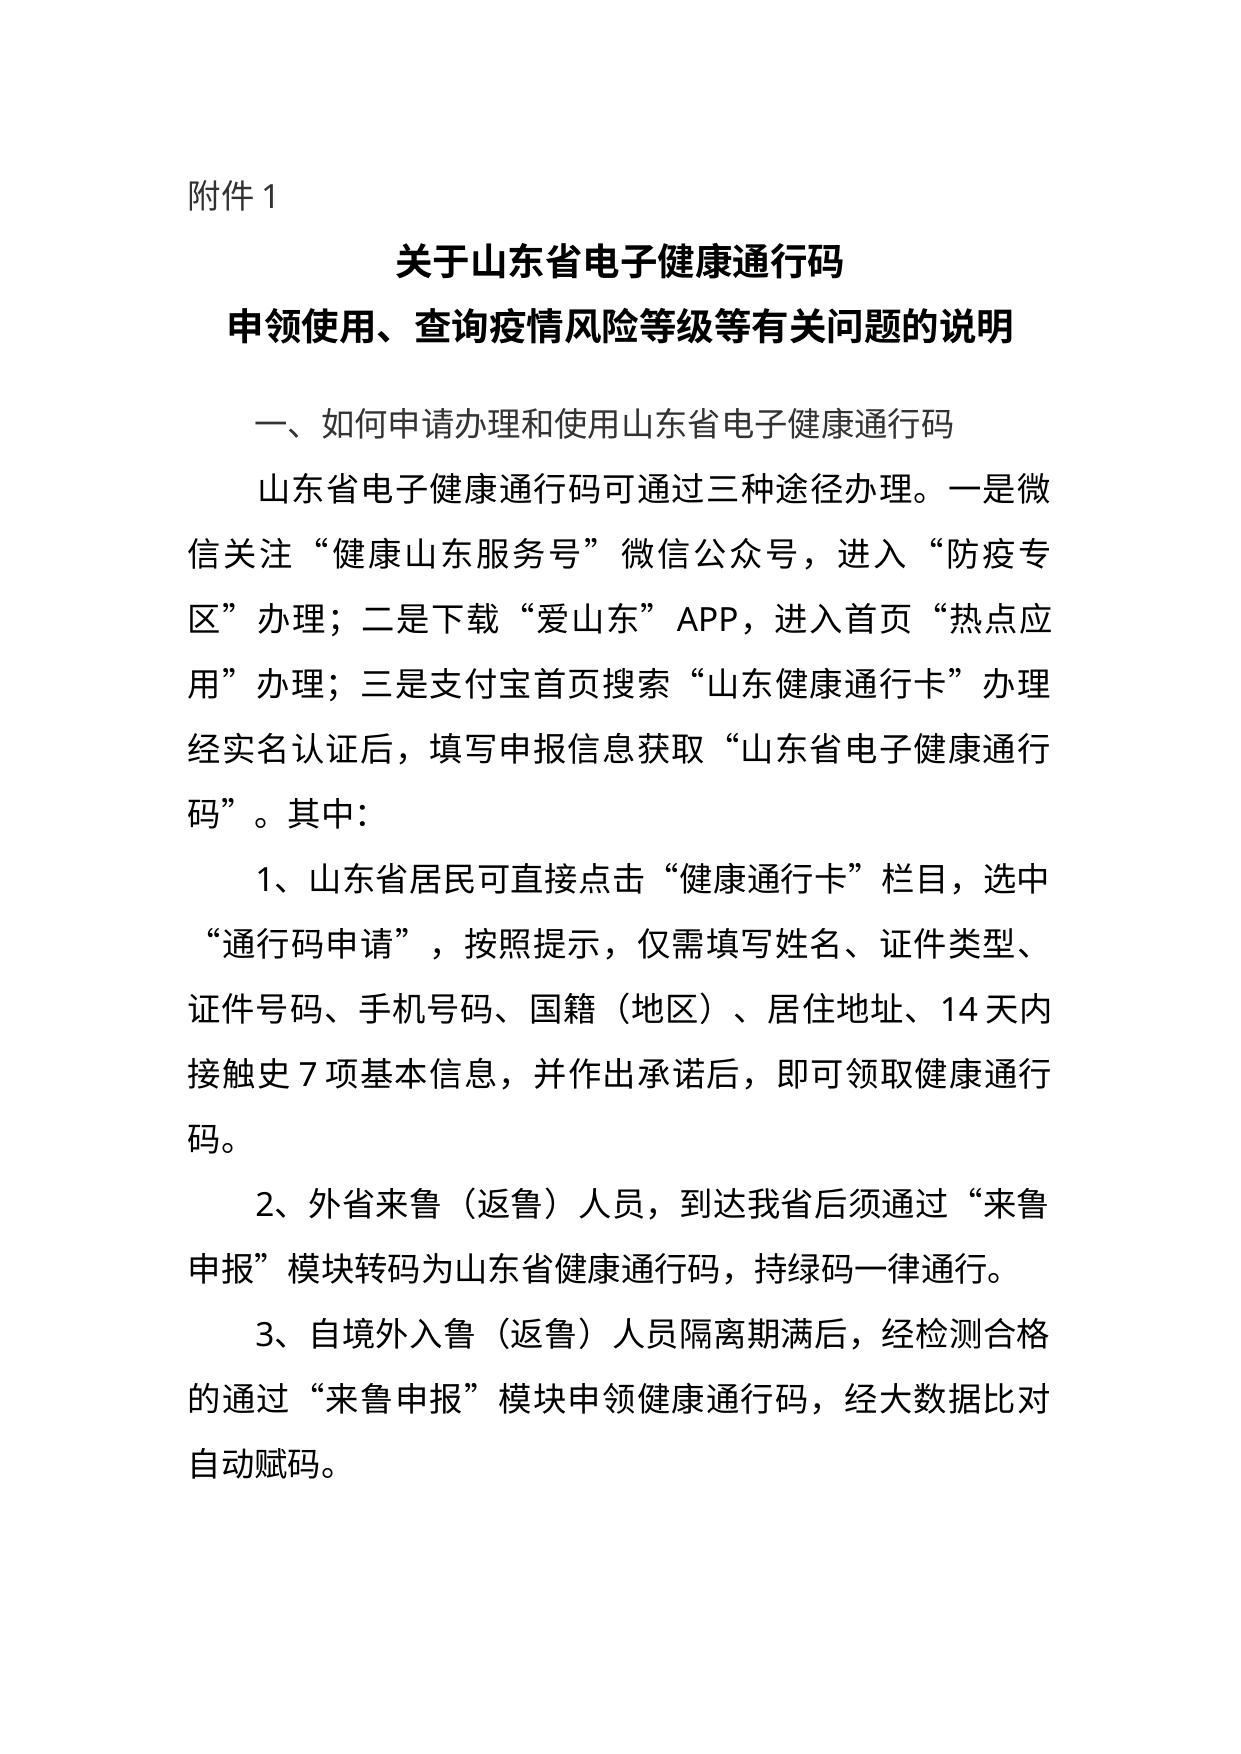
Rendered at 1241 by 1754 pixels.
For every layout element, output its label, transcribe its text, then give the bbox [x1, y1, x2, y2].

text 申领使用、查询疫情风险等级等有关问题的说明 [187, 292, 1053, 357]
text 附件1 [187, 162, 1053, 227]
text 一、如何申请办理和使用山东省电子健康通行码 [187, 389, 1053, 454]
text 1、山东省居民可直接点击“健康通行卡”栏目，选中“通行码申请”，按照提示，仅需填写姓名、证件类型、证件号码、手机号码、国籍（地区）、居住地址、14天内接触史7项基本信息，并作出承诺后，即可领取健康通行码。 [187, 844, 1053, 1169]
text 山东省电子健康通行码可通过三种途径办理。一是微信关注“健康山东服务号”微信公众号，进入“防疫专区”办理；二是下载“爱山东”APP，进入首页“热点应用”办理；三是支付宝首页搜索“山东健康通行卡”办理。经实名认证后，填写申报信息获取“山东省电子健康通行码”。其中： [187, 454, 1053, 844]
text 3、自境外入鲁（返鲁）人员隔离期满后，经检测合格的通过“来鲁申报”模块申领健康通行码，经大数据比对自动赋码。 [187, 1299, 1053, 1494]
text 2、外省来鲁（返鲁）人员，到达我省后须通过“来鲁申报”模块转码为山东省健康通行码，持绿码一律通行。 [187, 1169, 1053, 1299]
text 关于山东省电子健康通行码 [187, 227, 1053, 292]
